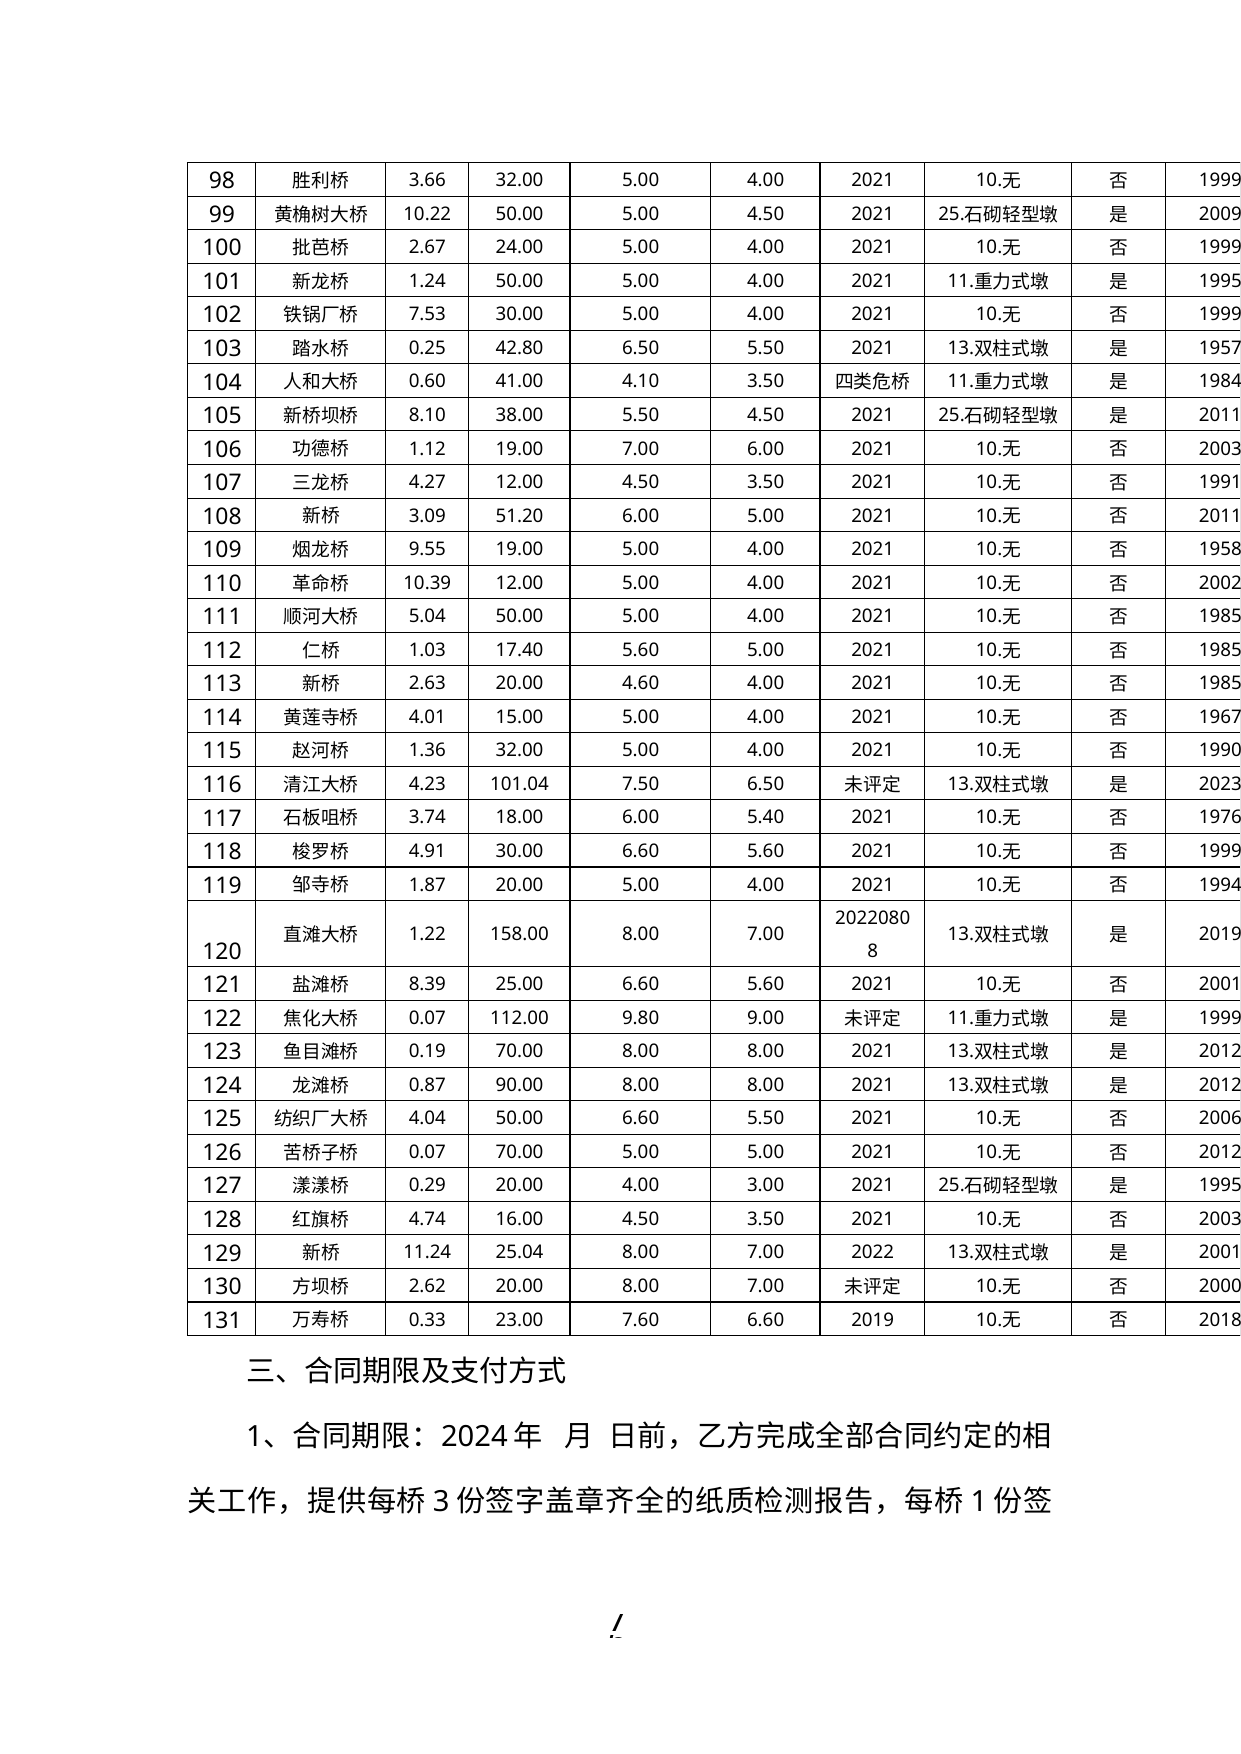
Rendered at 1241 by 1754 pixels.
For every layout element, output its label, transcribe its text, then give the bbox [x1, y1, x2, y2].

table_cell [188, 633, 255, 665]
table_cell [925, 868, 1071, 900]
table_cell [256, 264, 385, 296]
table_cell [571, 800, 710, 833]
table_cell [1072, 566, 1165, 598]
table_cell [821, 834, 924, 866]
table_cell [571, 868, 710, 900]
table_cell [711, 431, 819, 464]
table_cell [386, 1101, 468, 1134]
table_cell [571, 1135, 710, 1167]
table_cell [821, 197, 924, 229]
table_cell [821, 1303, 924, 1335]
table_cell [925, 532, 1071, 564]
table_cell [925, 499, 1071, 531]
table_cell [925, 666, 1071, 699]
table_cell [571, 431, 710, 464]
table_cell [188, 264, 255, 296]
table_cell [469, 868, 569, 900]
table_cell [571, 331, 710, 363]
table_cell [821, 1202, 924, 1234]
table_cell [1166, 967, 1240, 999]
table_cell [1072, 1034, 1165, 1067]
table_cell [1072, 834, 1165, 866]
text 三、合同期限及支付方式 [187, 1336, 1053, 1401]
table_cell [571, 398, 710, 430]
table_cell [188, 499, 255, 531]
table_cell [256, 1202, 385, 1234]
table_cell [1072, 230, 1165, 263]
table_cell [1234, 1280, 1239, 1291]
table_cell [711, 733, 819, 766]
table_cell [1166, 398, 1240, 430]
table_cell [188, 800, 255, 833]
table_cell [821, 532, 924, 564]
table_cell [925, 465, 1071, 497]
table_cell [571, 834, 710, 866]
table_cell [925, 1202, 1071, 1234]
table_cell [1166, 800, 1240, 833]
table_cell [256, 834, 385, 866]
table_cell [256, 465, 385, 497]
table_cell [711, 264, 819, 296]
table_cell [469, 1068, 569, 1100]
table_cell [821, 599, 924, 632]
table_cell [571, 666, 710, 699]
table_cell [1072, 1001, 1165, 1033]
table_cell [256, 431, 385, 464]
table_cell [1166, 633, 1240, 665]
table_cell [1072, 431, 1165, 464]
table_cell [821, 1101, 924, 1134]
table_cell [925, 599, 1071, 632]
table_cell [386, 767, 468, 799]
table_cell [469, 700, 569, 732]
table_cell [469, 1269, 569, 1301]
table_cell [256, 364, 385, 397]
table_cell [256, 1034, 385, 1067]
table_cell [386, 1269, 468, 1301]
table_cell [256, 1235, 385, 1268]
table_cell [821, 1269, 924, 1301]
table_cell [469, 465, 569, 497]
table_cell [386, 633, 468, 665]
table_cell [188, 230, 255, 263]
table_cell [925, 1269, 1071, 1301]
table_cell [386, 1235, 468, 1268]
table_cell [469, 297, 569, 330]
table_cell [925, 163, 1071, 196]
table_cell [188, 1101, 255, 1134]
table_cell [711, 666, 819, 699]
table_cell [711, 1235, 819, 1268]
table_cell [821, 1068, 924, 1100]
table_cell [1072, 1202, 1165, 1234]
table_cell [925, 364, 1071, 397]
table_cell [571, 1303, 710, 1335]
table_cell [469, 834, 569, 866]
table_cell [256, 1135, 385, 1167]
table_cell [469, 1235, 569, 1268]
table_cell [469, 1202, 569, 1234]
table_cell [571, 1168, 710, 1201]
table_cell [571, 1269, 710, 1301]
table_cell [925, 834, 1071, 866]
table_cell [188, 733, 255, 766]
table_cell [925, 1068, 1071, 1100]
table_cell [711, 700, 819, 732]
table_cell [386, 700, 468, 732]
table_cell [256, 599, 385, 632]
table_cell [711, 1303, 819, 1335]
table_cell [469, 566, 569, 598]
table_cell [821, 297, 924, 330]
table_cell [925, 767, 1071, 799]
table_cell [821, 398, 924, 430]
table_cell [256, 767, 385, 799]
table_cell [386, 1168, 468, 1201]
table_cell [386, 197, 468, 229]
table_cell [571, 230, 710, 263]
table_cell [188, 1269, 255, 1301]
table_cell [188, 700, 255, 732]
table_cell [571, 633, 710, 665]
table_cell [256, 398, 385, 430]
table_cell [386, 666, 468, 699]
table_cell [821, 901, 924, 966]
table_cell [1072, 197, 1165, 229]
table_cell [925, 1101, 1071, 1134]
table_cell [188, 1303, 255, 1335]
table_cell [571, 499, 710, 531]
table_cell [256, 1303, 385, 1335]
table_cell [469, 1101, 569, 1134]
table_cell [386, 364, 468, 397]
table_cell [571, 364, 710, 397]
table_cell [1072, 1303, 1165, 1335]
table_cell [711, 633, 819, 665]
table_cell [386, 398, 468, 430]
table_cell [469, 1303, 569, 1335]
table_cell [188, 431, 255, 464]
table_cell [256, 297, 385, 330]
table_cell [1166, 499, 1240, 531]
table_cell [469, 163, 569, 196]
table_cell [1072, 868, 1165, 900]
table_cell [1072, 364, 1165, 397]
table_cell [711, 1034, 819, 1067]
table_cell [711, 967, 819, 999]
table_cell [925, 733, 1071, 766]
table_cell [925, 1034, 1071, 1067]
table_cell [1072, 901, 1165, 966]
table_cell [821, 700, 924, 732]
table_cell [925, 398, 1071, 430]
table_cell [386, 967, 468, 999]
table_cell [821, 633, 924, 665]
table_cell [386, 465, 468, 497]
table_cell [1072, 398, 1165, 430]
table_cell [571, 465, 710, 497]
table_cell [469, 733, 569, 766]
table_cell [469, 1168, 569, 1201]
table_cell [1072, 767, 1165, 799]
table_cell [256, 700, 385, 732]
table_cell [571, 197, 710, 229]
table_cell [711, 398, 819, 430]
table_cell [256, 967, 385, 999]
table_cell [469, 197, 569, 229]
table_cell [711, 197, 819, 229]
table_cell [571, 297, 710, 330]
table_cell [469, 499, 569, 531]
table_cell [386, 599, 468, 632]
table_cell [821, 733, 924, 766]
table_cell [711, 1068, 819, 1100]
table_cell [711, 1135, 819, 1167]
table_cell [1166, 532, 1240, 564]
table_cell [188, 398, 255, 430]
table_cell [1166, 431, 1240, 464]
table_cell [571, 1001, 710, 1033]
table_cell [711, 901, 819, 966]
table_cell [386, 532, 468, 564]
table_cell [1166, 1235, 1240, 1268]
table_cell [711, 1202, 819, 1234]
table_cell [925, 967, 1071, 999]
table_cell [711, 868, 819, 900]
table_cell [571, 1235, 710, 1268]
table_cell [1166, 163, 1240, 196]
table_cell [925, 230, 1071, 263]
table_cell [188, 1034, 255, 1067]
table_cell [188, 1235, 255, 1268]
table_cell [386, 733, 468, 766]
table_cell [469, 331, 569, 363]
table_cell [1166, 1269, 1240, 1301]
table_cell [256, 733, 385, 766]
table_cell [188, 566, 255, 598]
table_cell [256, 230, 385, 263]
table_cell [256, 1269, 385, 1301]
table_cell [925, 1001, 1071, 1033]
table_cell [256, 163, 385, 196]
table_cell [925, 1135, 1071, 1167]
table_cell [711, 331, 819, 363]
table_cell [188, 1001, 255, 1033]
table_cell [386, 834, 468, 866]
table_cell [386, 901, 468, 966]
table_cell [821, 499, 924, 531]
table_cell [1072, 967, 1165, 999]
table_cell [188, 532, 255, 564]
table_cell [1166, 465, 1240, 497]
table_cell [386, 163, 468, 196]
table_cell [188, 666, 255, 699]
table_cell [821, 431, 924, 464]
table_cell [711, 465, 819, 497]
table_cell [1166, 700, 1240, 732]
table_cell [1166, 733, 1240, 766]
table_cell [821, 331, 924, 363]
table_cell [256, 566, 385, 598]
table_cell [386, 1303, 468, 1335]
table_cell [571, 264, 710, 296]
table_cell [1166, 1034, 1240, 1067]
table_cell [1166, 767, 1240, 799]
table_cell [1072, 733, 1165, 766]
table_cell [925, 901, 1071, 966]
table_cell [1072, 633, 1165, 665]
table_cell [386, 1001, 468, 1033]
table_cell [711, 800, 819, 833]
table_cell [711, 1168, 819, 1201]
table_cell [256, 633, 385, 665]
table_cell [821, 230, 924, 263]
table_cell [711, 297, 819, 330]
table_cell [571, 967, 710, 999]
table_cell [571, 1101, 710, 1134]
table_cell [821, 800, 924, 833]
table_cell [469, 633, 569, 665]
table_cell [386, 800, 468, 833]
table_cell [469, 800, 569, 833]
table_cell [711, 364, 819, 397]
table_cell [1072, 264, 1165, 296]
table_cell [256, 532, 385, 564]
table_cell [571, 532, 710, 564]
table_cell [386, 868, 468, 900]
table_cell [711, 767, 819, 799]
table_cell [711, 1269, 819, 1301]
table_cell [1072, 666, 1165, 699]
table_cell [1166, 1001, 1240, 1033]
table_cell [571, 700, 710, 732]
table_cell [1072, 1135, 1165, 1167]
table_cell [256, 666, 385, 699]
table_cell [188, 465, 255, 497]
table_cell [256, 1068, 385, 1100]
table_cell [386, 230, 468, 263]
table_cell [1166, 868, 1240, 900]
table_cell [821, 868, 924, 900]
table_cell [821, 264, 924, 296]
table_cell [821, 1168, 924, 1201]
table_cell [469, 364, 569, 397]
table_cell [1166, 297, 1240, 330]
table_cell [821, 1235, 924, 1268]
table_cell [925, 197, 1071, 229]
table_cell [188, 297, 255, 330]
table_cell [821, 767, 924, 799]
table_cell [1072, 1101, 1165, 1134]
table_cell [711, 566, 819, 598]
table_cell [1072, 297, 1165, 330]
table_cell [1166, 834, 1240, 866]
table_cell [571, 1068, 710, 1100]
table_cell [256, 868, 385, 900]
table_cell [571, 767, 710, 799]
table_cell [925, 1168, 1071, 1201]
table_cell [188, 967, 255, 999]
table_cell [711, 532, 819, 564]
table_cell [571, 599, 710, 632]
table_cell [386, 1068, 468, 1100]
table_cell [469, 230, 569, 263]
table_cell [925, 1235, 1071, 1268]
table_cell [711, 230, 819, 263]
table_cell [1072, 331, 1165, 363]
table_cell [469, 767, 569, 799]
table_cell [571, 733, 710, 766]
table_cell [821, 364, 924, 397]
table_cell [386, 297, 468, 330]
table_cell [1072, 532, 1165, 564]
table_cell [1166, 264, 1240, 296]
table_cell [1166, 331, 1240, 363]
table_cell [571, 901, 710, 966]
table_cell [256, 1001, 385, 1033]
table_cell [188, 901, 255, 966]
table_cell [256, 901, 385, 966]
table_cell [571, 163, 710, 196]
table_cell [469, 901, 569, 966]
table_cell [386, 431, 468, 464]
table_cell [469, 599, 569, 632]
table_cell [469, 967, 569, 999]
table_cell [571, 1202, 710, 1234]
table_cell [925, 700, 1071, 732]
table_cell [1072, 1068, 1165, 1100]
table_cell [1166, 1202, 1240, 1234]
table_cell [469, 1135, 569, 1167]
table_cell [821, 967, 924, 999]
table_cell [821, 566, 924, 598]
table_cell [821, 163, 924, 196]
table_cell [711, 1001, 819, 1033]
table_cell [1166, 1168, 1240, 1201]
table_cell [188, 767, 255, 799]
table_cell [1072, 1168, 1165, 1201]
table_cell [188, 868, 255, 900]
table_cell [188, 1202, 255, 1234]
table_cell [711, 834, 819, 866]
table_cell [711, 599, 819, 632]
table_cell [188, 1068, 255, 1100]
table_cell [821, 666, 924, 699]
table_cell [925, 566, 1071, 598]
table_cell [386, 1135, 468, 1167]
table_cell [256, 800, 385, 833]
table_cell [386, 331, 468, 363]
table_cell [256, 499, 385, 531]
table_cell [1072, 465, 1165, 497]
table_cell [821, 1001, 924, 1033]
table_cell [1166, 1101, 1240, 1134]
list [187, 1401, 1053, 1531]
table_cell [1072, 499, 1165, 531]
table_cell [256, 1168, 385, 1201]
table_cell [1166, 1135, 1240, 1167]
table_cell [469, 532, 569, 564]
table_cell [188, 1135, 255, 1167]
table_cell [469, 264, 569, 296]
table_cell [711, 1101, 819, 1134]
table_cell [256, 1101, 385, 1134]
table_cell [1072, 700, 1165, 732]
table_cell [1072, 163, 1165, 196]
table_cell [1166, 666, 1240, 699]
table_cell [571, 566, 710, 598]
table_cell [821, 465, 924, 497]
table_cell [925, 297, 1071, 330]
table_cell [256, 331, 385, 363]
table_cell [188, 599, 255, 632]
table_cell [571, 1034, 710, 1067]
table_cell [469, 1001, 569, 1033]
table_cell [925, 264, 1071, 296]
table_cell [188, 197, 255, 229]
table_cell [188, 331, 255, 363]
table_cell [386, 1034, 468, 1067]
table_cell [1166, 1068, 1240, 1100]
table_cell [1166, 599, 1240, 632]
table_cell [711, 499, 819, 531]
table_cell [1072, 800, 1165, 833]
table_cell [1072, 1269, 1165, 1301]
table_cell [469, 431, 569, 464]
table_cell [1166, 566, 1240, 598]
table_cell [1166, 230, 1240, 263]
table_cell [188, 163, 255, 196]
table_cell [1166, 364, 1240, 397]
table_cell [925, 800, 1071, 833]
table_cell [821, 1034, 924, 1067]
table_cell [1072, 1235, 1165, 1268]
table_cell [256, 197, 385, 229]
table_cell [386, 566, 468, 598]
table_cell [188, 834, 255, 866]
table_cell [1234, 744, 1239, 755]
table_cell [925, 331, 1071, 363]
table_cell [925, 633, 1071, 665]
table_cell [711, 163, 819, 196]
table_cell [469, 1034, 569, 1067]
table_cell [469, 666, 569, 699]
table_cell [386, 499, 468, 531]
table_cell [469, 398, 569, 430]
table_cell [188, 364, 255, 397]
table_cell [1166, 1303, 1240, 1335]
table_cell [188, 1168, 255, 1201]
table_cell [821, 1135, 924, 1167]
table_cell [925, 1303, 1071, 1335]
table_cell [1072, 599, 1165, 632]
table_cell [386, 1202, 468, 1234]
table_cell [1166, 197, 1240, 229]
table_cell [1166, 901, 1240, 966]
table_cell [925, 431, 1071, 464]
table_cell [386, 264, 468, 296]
